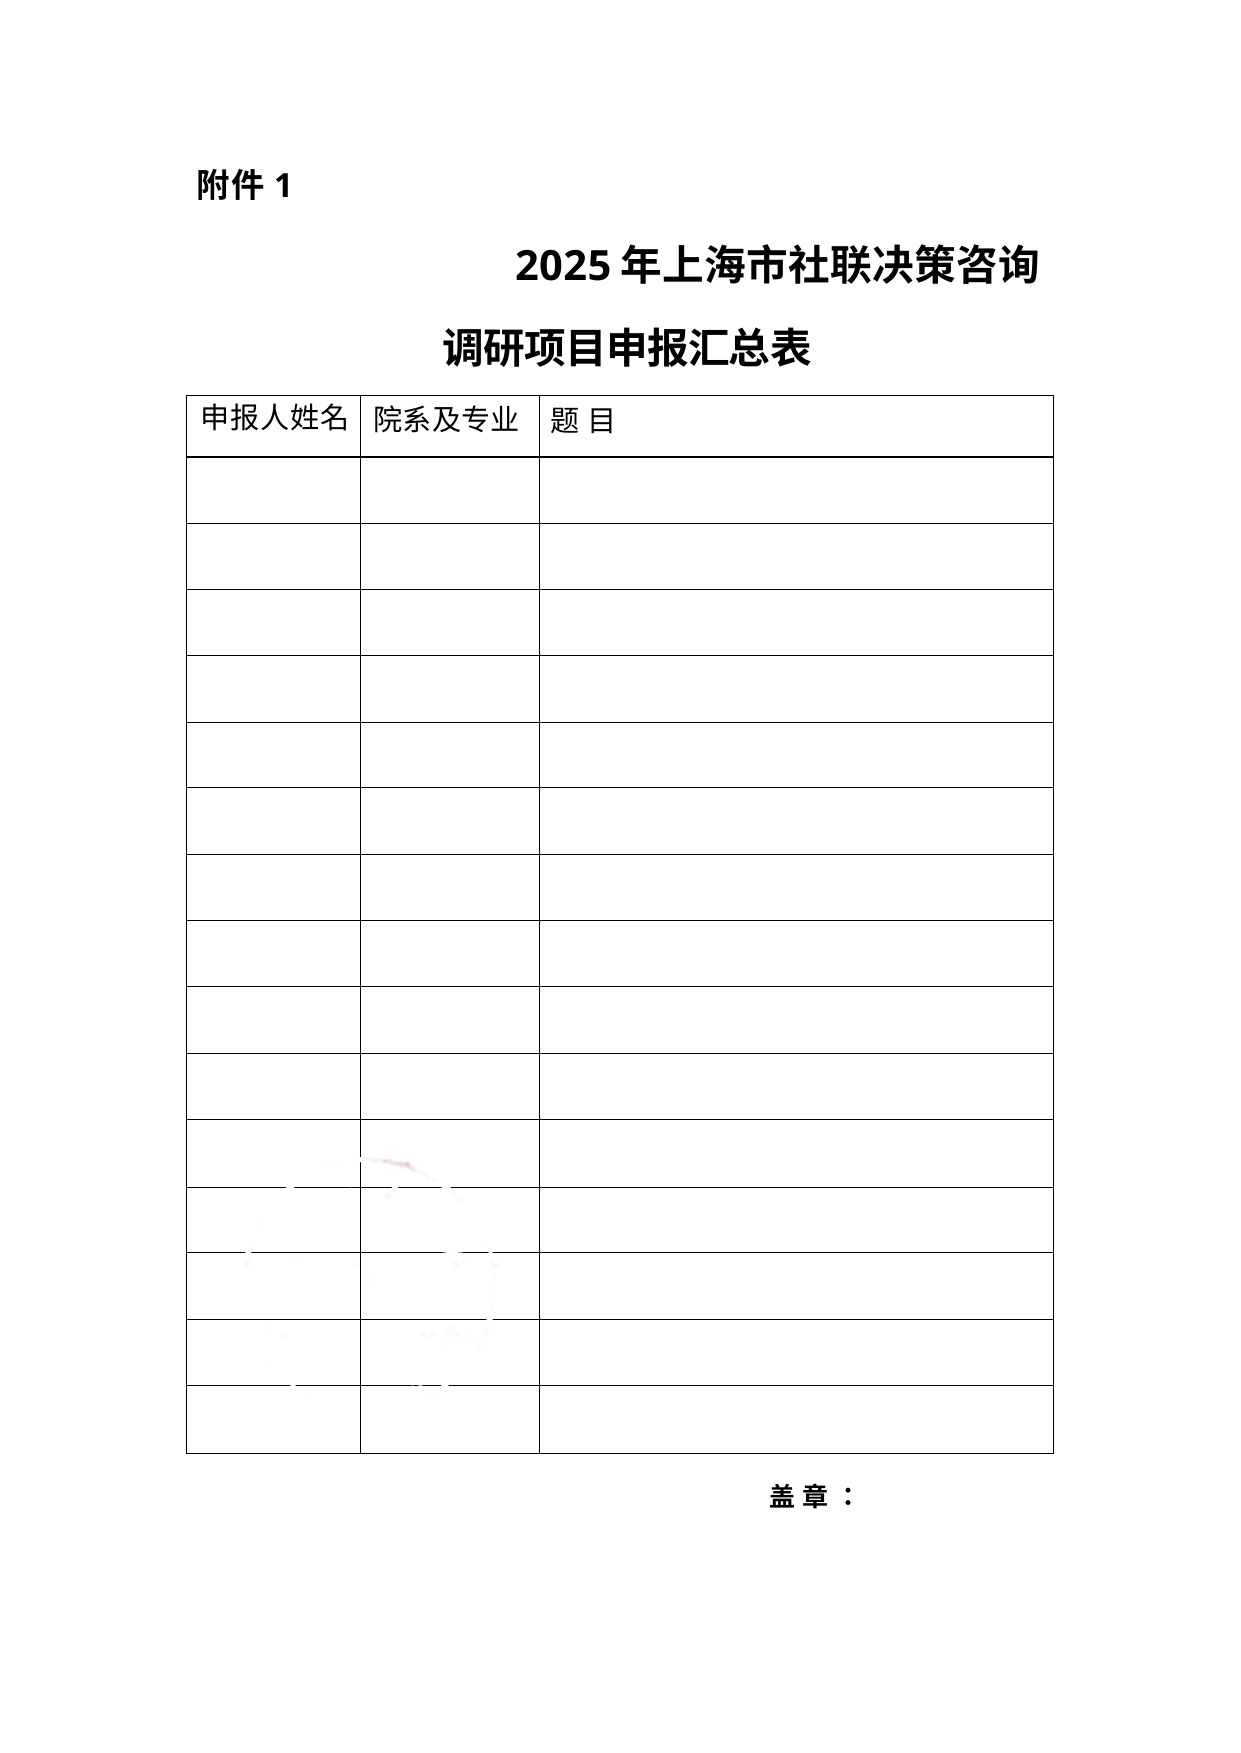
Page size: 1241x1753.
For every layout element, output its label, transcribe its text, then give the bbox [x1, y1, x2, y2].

table_cell [361, 458, 539, 523]
table_header 申报人姓名 [187, 396, 360, 456]
table_header 院系及专业 [361, 396, 539, 456]
table_cell [540, 1188, 1053, 1252]
text 2025年上海市社联决策咨询 [232, 239, 1088, 290]
table_cell [540, 788, 1053, 854]
table_cell [540, 1253, 1053, 1319]
table_cell [187, 1386, 360, 1453]
table_cell [361, 1386, 539, 1453]
table_cell [540, 855, 1053, 920]
table_cell [501, 1320, 539, 1385]
table_cell [187, 788, 360, 854]
table_cell [540, 656, 1053, 722]
table_cell [187, 987, 360, 1052]
table_cell [540, 723, 1053, 787]
table_cell [187, 723, 360, 787]
table_cell [361, 788, 539, 854]
table_header 题 目 [540, 396, 1053, 456]
table_cell [187, 855, 360, 920]
table_cell [187, 1188, 238, 1252]
table_cell [361, 1054, 539, 1119]
table_cell [187, 1320, 238, 1385]
table_cell [187, 1253, 238, 1319]
table_cell [540, 921, 1053, 986]
text 调研项目申报汇总表 [442, 322, 1088, 374]
table_cell [540, 458, 1053, 523]
table_cell [361, 656, 539, 722]
table_cell [361, 524, 539, 588]
picture [238, 1155, 501, 1399]
table_cell [361, 723, 539, 787]
table_cell [501, 1188, 539, 1252]
table_cell [361, 921, 539, 986]
table_cell [540, 1386, 1053, 1453]
table_cell [187, 524, 360, 588]
table_cell [187, 1120, 360, 1187]
table_cell [187, 458, 360, 523]
table_cell [361, 590, 539, 655]
table_cell [540, 590, 1053, 655]
table_cell [540, 524, 1053, 588]
table_cell [187, 921, 360, 986]
table_cell [540, 1120, 1053, 1187]
text 盖 章 ： [769, 1481, 1088, 1513]
table_cell [540, 987, 1053, 1052]
text 附件1 [196, 163, 1088, 206]
table_cell [361, 1120, 539, 1187]
table_cell [187, 1054, 360, 1119]
table_cell [361, 855, 539, 920]
table_cell [361, 987, 539, 1052]
table_cell [540, 1054, 1053, 1119]
table_cell [501, 1253, 539, 1319]
table_cell [187, 656, 360, 722]
table_cell [187, 590, 360, 655]
table_cell [540, 1320, 1053, 1385]
